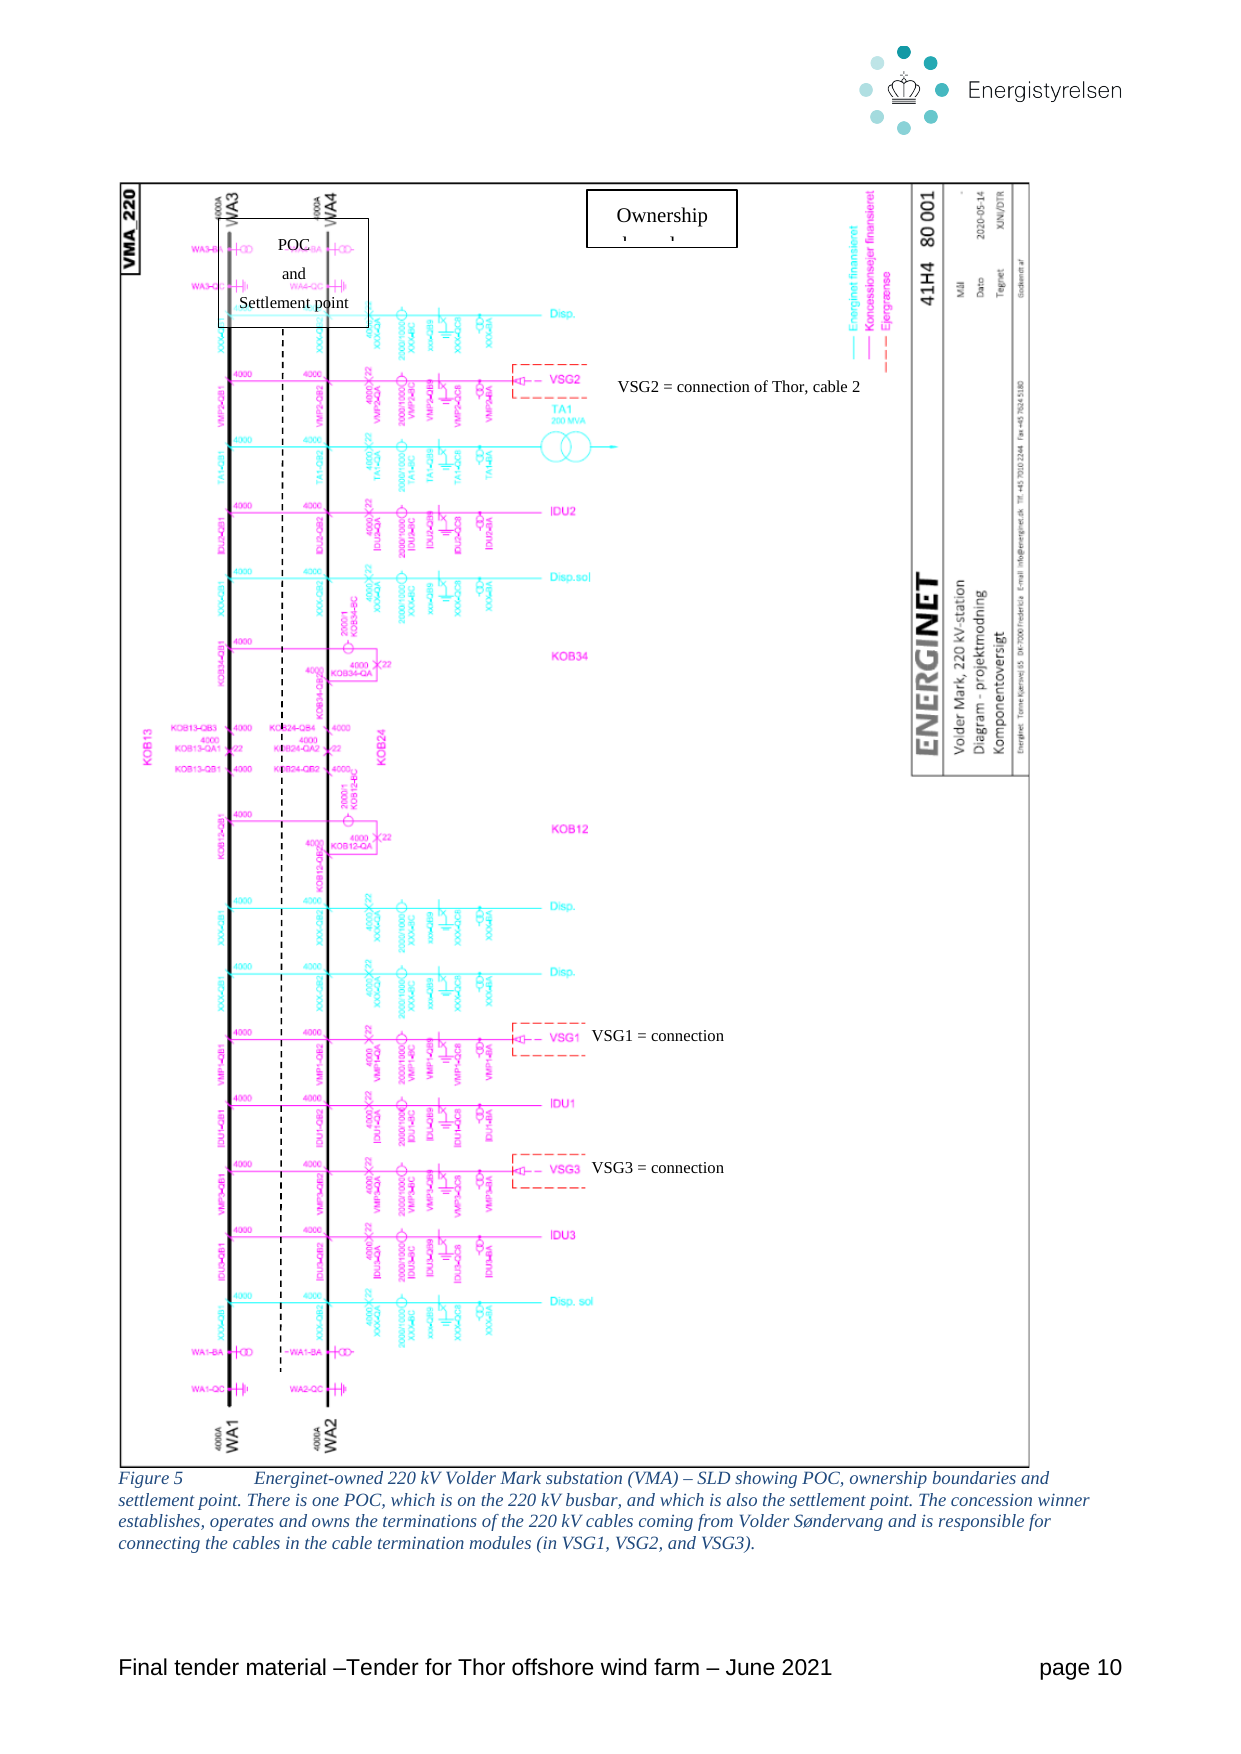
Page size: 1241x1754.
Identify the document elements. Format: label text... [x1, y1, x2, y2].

picture [859, 46, 1123, 135]
text Figure 5 Energinet-owned 220 kV Volder Mark substation (VMA) – SLD showing POC, ownership boundaries and settlement point. There is one POC, which is on the 220 kV busbar, and which is also the settlement point. The concession winner establishes, operates and owns the terminations of the 220 kV cables coming from Volder Søndervang and is responsible for connecting the cables in the cable termination modules (in VSG1, VSG2, and VSG3). [118, 1467, 1122, 1553]
